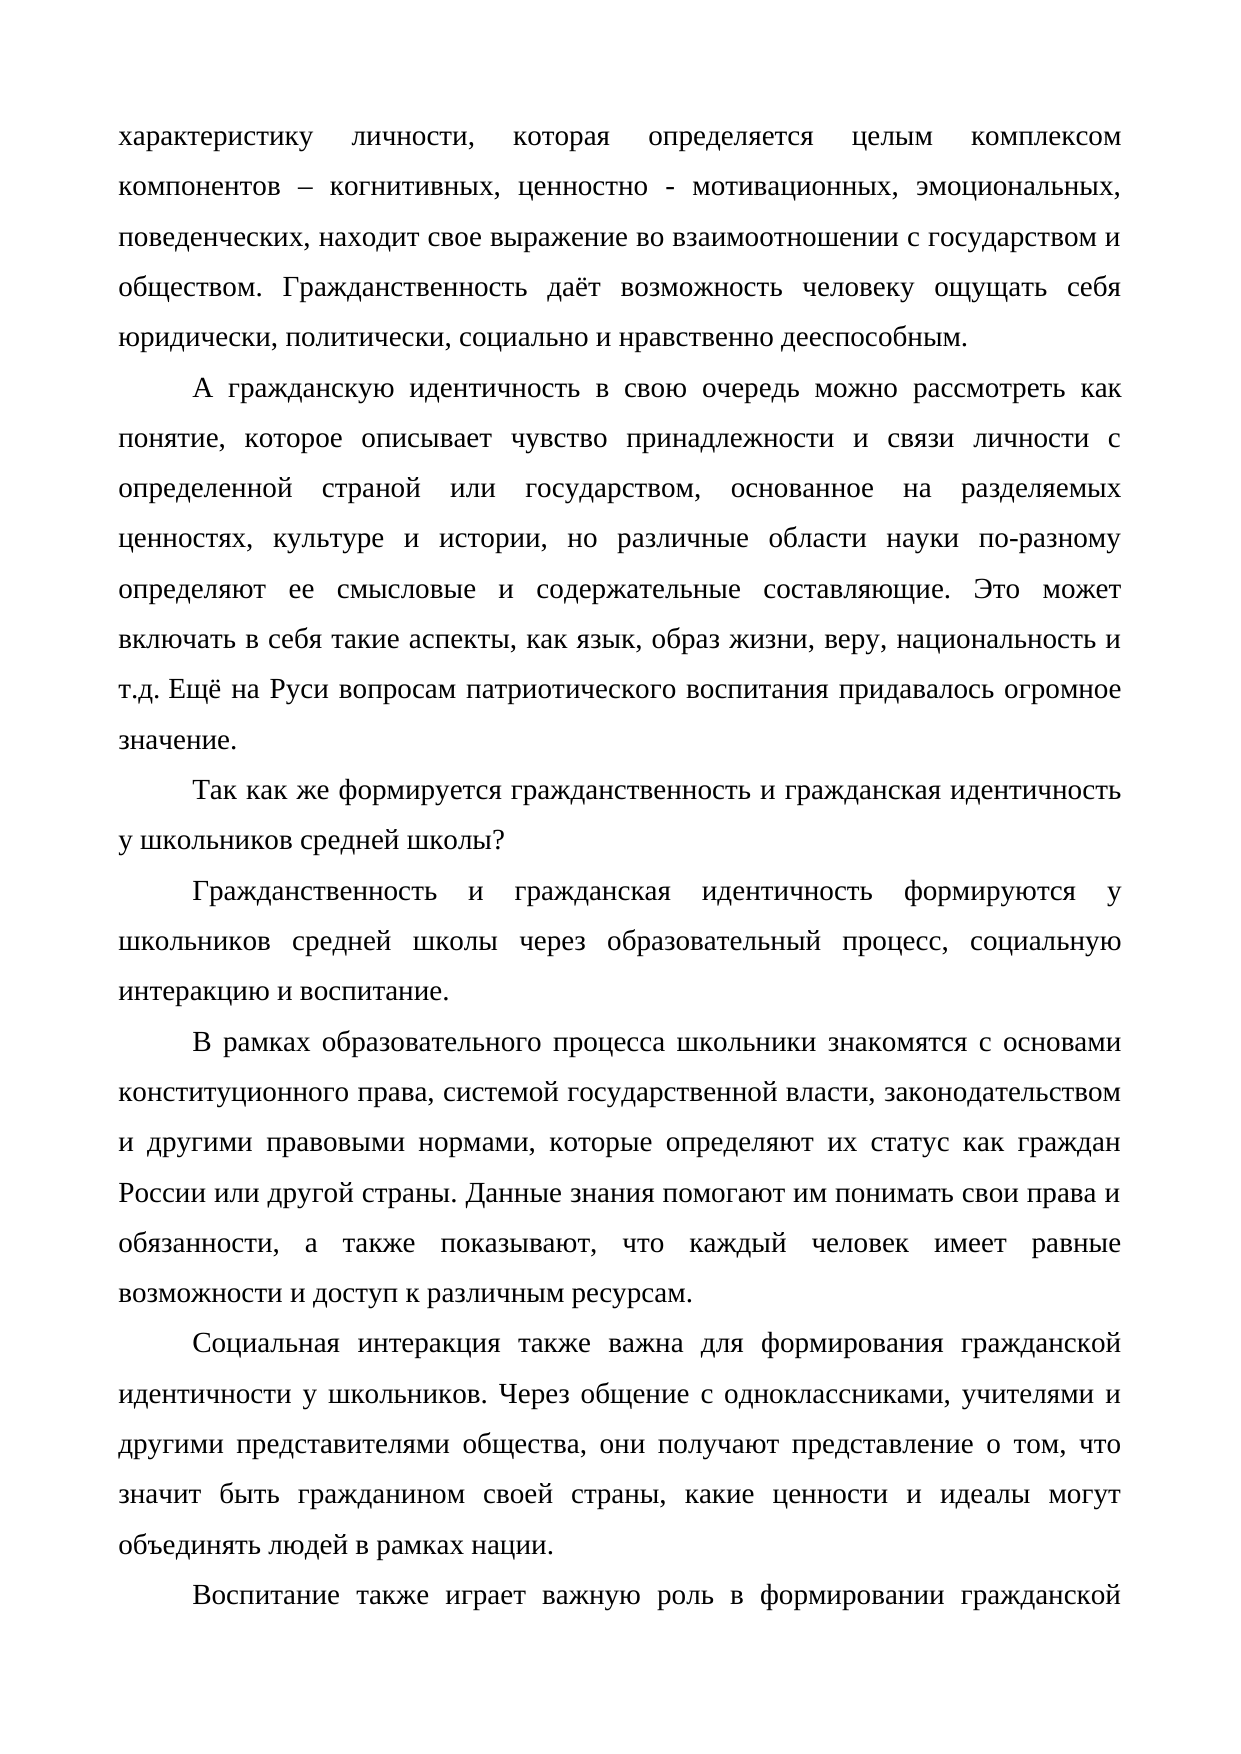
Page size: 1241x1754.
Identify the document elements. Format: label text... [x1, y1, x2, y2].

text Так как же формируется гражданственность и гражданская идентичность у школьников средней школы? [118, 772, 1122, 856]
text Социальная интеракция также важна для формирования гражданской идентичности у школьников. Через общение с одноклассниками, учителями и другими представителями общества, они получают представление о том, что значит быть гражданином своей страны, какие ценности и идеалы могут объединять людей в рамках нации. [118, 1326, 1122, 1560]
text В рамках образовательного процесса школьники знакомятся с основами конституционного права, системой государственной власти, законодательством и другими правовыми нормами, которые определяют их статус как граждан России или другой страны. Данные знания помогают им понимать свои права и обязанности, а также показывают, что каждый человек имеет равные возможности и доступ к различным ресурсам. [118, 1024, 1122, 1309]
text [118, 1577, 1122, 1611]
text А гражданскую идентичность в свою очередь можно рассмотреть как понятие, которое описывает чувство принадлежности и связи личности с определенной страной или государством, основанное на разделяемых ценностях, культуре и истории, но различные области науки по-разному определяют ее смысловые и содержательные составляющие. Это может включать в себя такие аспекты, как язык, образ жизни, веру, национальность и т.д. Ещё на Руси вопросам патриотического воспитания придавалось огромное значение. [118, 370, 1122, 755]
text Гражданственность и гражданская идентичность формируются у школьников средней школы через образовательный процесс, социальную интеракцию и воспитание. [118, 873, 1122, 1007]
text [118, 118, 1122, 353]
